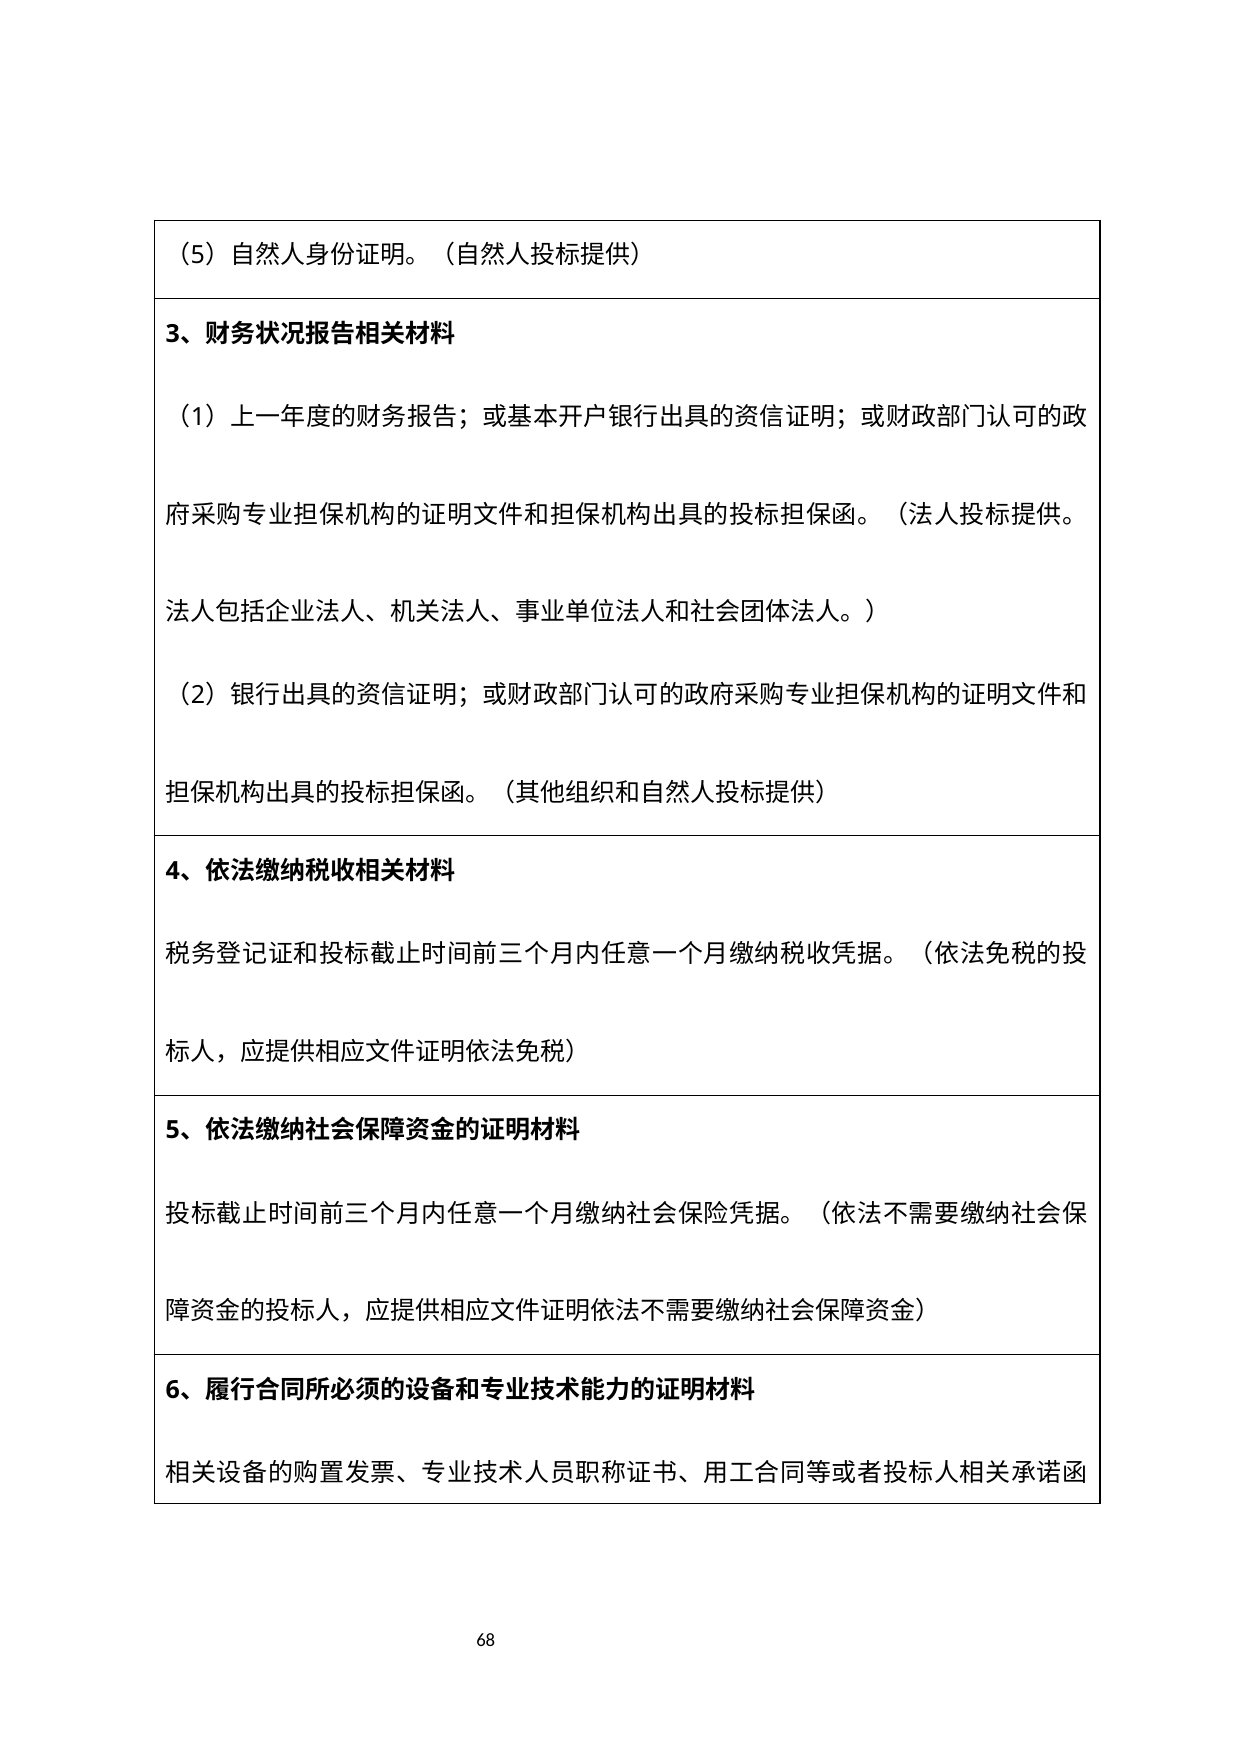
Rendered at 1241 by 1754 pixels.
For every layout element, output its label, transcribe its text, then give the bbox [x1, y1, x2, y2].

table_cell 3、财务状况报告相关材料 （1）上一年度的财务报告；或基本开户银行出具的资信证明；或财政部门认可的政府采购专业担保机构的证明文件和担保机构出具的投标担保函。（法人投标提供。法人包括企业法人、机关法人、事业单位法人和社会团体法人。） （2）银行出具的资信证明；或财政部门认可的政府采购专业担保机构的证明文件和担保机构出具的投标担保函。（其他组织和自然人投标提供） [155, 299, 1099, 835]
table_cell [155, 221, 1099, 298]
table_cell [155, 1355, 1099, 1503]
table_cell 5、依法缴纳社会保障资金的证明材料 投标截止时间前三个月内任意一个月缴纳社会保险凭据。（依法不需要缴纳社会保障资金的投标人，应提供相应文件证明依法不需要缴纳社会保障资金） [155, 1096, 1099, 1354]
table_cell 4、依法缴纳税收相关材料 税务登记证和投标截止时间前三个月内任意一个月缴纳税收凭据。（依法免税的投标人，应提供相应文件证明依法免税） [155, 836, 1099, 1094]
